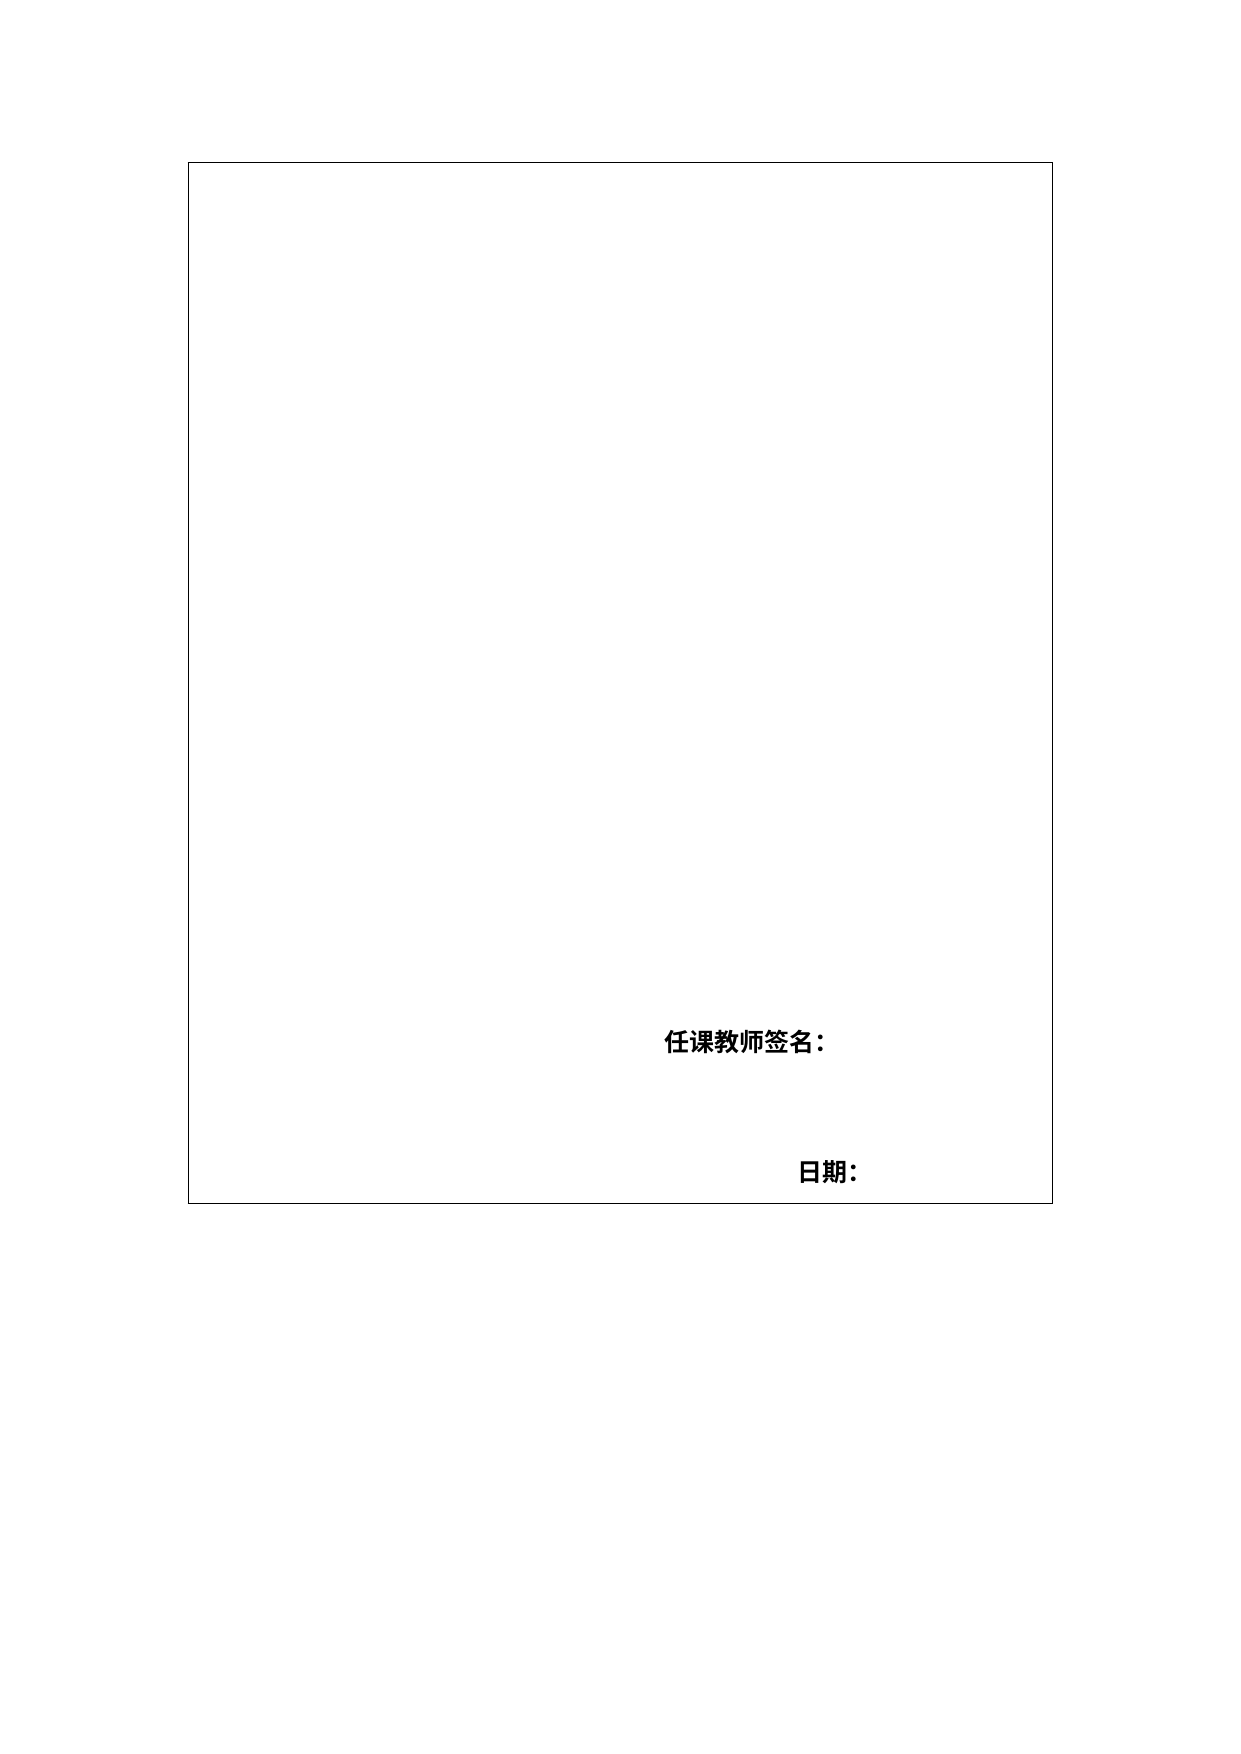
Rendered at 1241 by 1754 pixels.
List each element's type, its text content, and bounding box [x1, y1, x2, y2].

table_header 任课教师签名： 日期： [189, 163, 1052, 1203]
